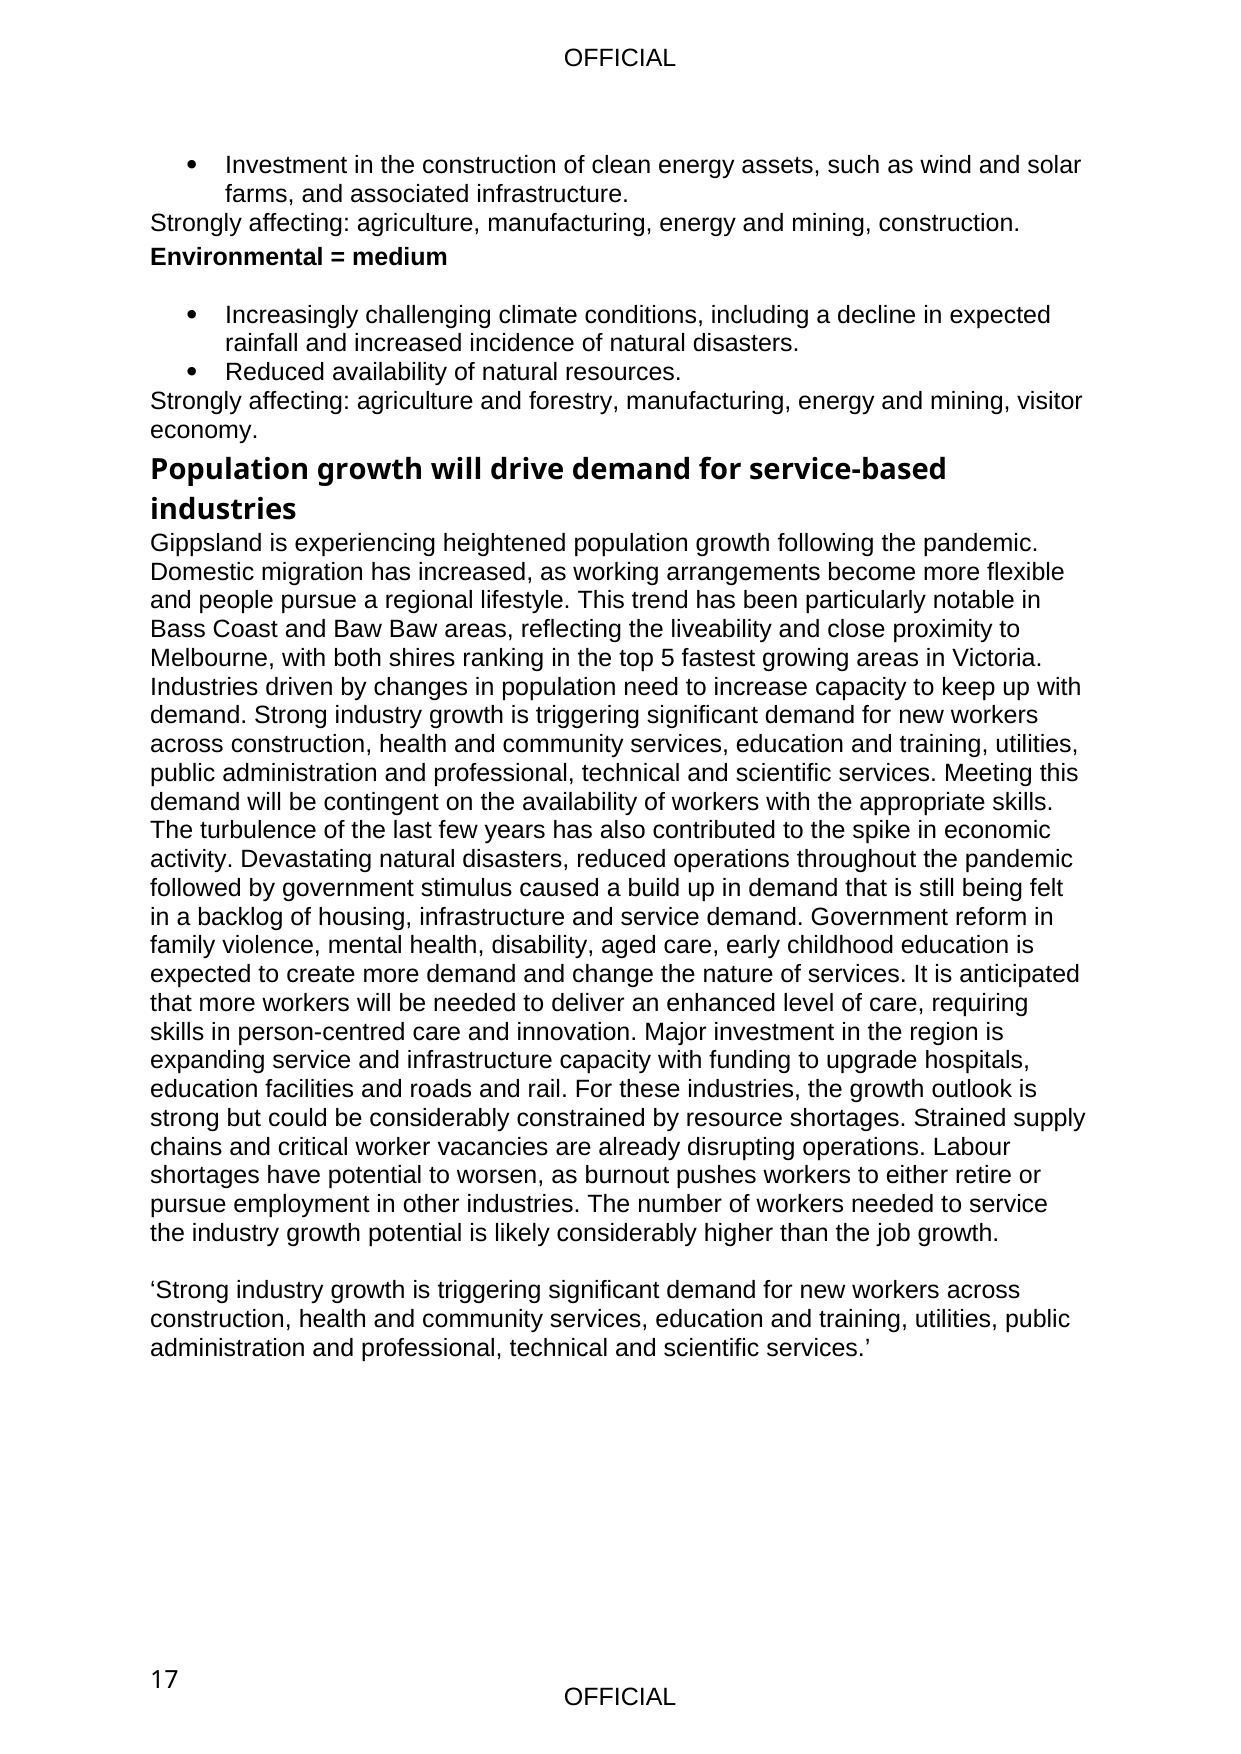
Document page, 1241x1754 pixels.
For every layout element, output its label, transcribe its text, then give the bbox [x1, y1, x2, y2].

text ‘Strong industry growth is triggering significant demand for new workers across construction, health and community services, education and training, utilities, public administration and professional, technical and scientific services.’ [150, 1275, 1090, 1361]
subtitle Environmental = medium [150, 242, 1090, 271]
text Strongly affecting: agriculture, manufacturing, energy and mining, construction. [150, 208, 1090, 236]
text Strongly affecting: agriculture and forestry, manufacturing, energy and mining, visitor economy. [150, 386, 1090, 443]
text Gippsland is experiencing heightened population growth following the pandemic. Domestic migration has increased, as working arrangements become more flexible and people pursue a regional lifestyle. This trend has been particularly notable in Bass Coast and Baw Baw areas, reflecting the liveability and close proximity to Melbourne, with both shires ranking in the top 5 fastest growing areas in Victoria. Industries driven by changes in population need to increase capacity to keep up with demand. Strong industry growth is triggering significant demand for new workers across construction, health and community services, education and training, utilities, public administration and professional, technical and scientific services. Meeting this demand will be contingent on the availability of workers with the appropriate skills. The turbulence of the last few years has also contributed to the spike in economic activity. Devastating natural disasters, reduced operations throughout the pandemic followed by government stimulus caused a build up in demand that is still being felt in a backlog of housing, infrastructure and service demand. Government reform in family violence, mental health, disability, aged care, early childhood education is expected to create more demand and change the nature of services. It is anticipated that more workers will be needed to deliver an enhanced level of care, requiring skills in person-centred care and innovation. Major investment in the region is expanding service and infrastructure capacity with funding to upgrade hospitals, education facilities and roads and rail. For these industries, the growth outlook is strong but could be considerably constrained by resource shortages. Strained supply chains and critical worker vacancies are already disrupting operations. Labour shortages have potential to worsen, as burnout pushes workers to either retire or pursue employment in other industries. The number of workers needed to service the industry growth potential is likely considerably higher than the job growth. [150, 528, 1090, 1246]
list Reduced availability of natural resources. [187, 357, 1090, 386]
list Investment in the construction of clean energy assets, such as wind and solar farms, and associated infrastructure. [187, 150, 1090, 208]
subtitle Population growth will drive demand for service-based industries [150, 448, 1090, 528]
list Increasingly challenging climate conditions, including a decline in expected rainfall and increased incidence of natural disasters. [187, 299, 1090, 357]
